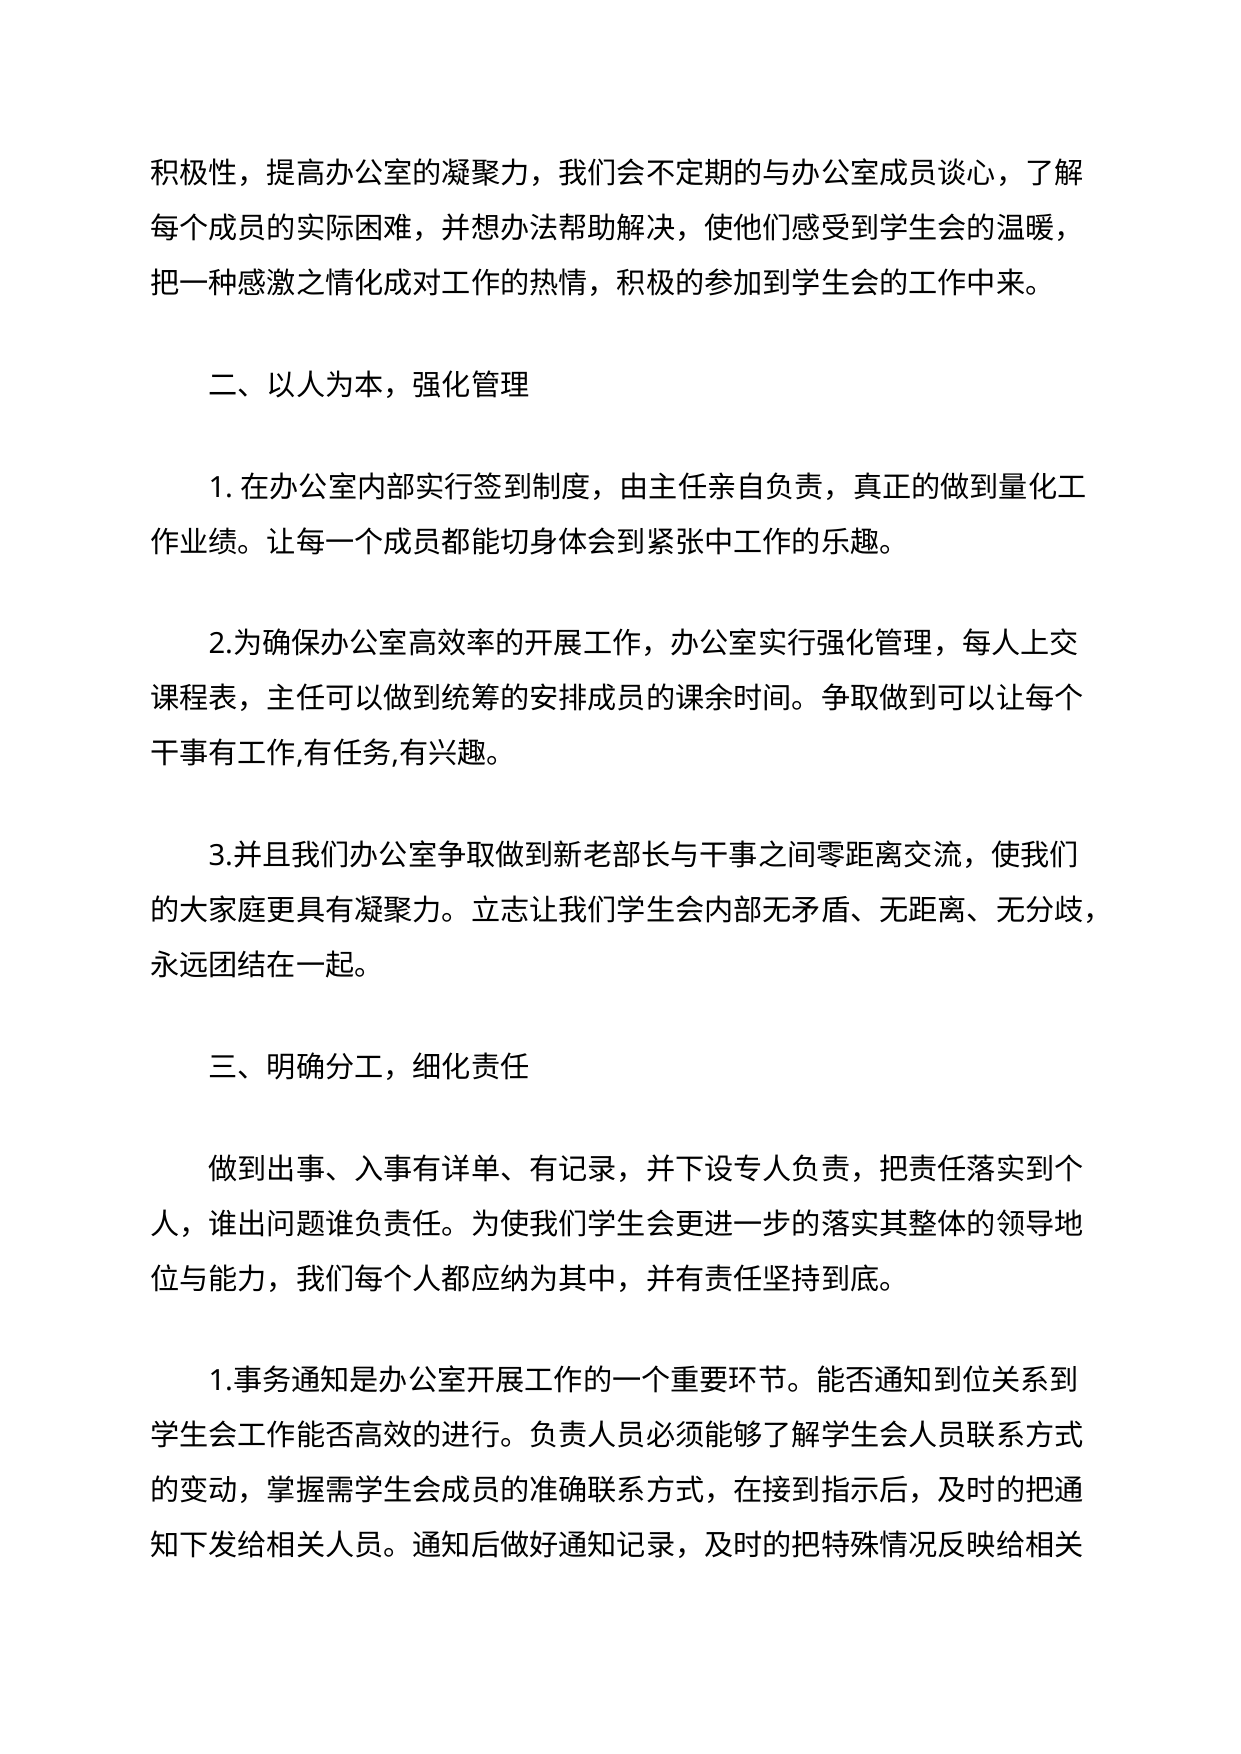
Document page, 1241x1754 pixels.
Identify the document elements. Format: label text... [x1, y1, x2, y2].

text 3.并且我们办公室争取做到新老部长与干事之间零距离交流，使我们的大家庭更具有凝聚力。立志让我们学生会内部无矛盾、无距离、无分歧，永远团结在一起。 [150, 832, 1090, 984]
text 1. 在办公室内部实行签到制度，由主任亲自负责，真正的做到量化工作业绩。让每一个成员都能切身体会到紧张中工作的乐趣。 [150, 463, 1090, 561]
text 2.为确保办公室高效率的开展工作，办公室实行强化管理，每人上交课程表，主任可以做到统筹的安排成员的课余时间。争取做到可以让每个干事有工作,有任务,有兴趣。 [150, 620, 1090, 772]
text 三、明确分工，细化责任 [150, 1044, 1090, 1086]
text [150, 150, 1090, 302]
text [150, 1357, 1090, 1564]
text 做到出事、入事有详单、有记录，并下设专人负责，把责任落实到个人，谁出问题谁负责任。为使我们学生会更进一步的落实其整体的领导地位与能力，我们每个人都应纳为其中，并有责任坚持到底。 [150, 1145, 1090, 1297]
text 二、以人为本，强化管理 [150, 362, 1090, 404]
